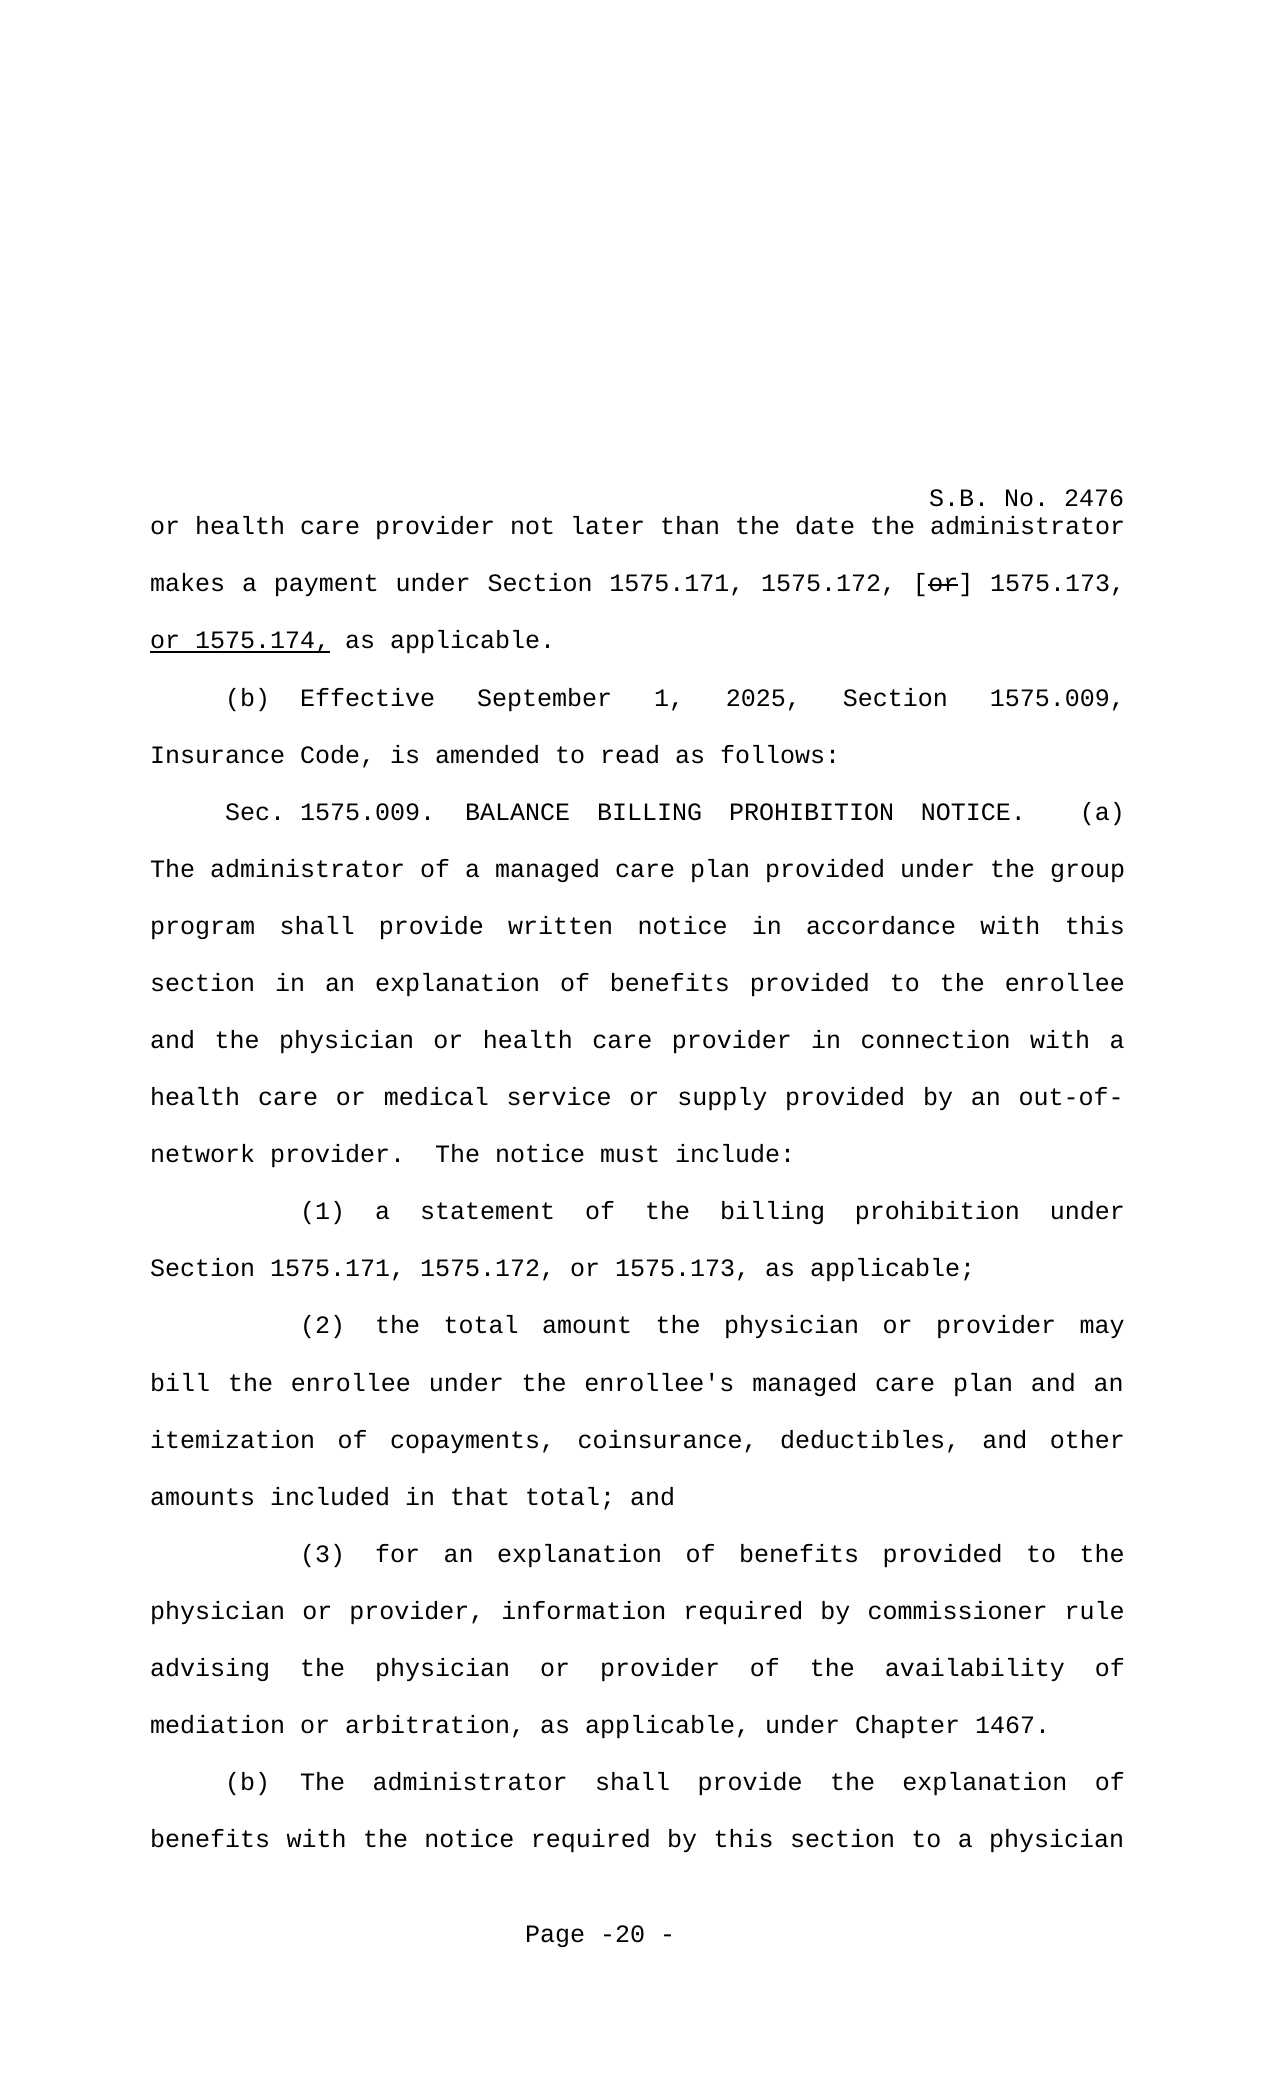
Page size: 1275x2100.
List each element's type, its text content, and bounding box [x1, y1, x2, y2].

text Sec. 1575.009. BALANCE BILLING PROHIBITION NOTICE. (a) The administrator of a managed care plan provided under the group program shall provide written notice in accordance with this section in an explanation of benefits provided to the enrollee and the physician or health care provider in connection with a health care or medical service or supply provided by an out-of-network provider. The notice must include: [150, 799, 1125, 1170]
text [150, 1769, 1125, 1855]
text (b) Effective September 1, 2025, Section 1575.009, Insurance Code, is amended to read as follows: [150, 685, 1125, 771]
text (2) the total amount the physician or provider may bill the enrollee under the enrollee's managed care plan and an itemization of copayments, coinsurance, deductibles, and other amounts included in that total; and [150, 1313, 1125, 1513]
text (3) for an explanation of benefits provided to the physician or provider, information required by commissioner rule advising the physician or provider of the availability of mediation or arbitration, as applicable, under Chapter 1467. [150, 1541, 1125, 1741]
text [150, 514, 1125, 656]
text (1) a statement of the billing prohibition under Section 1575.171, 1575.172, or 1575.173, as applicable; [150, 1199, 1125, 1284]
